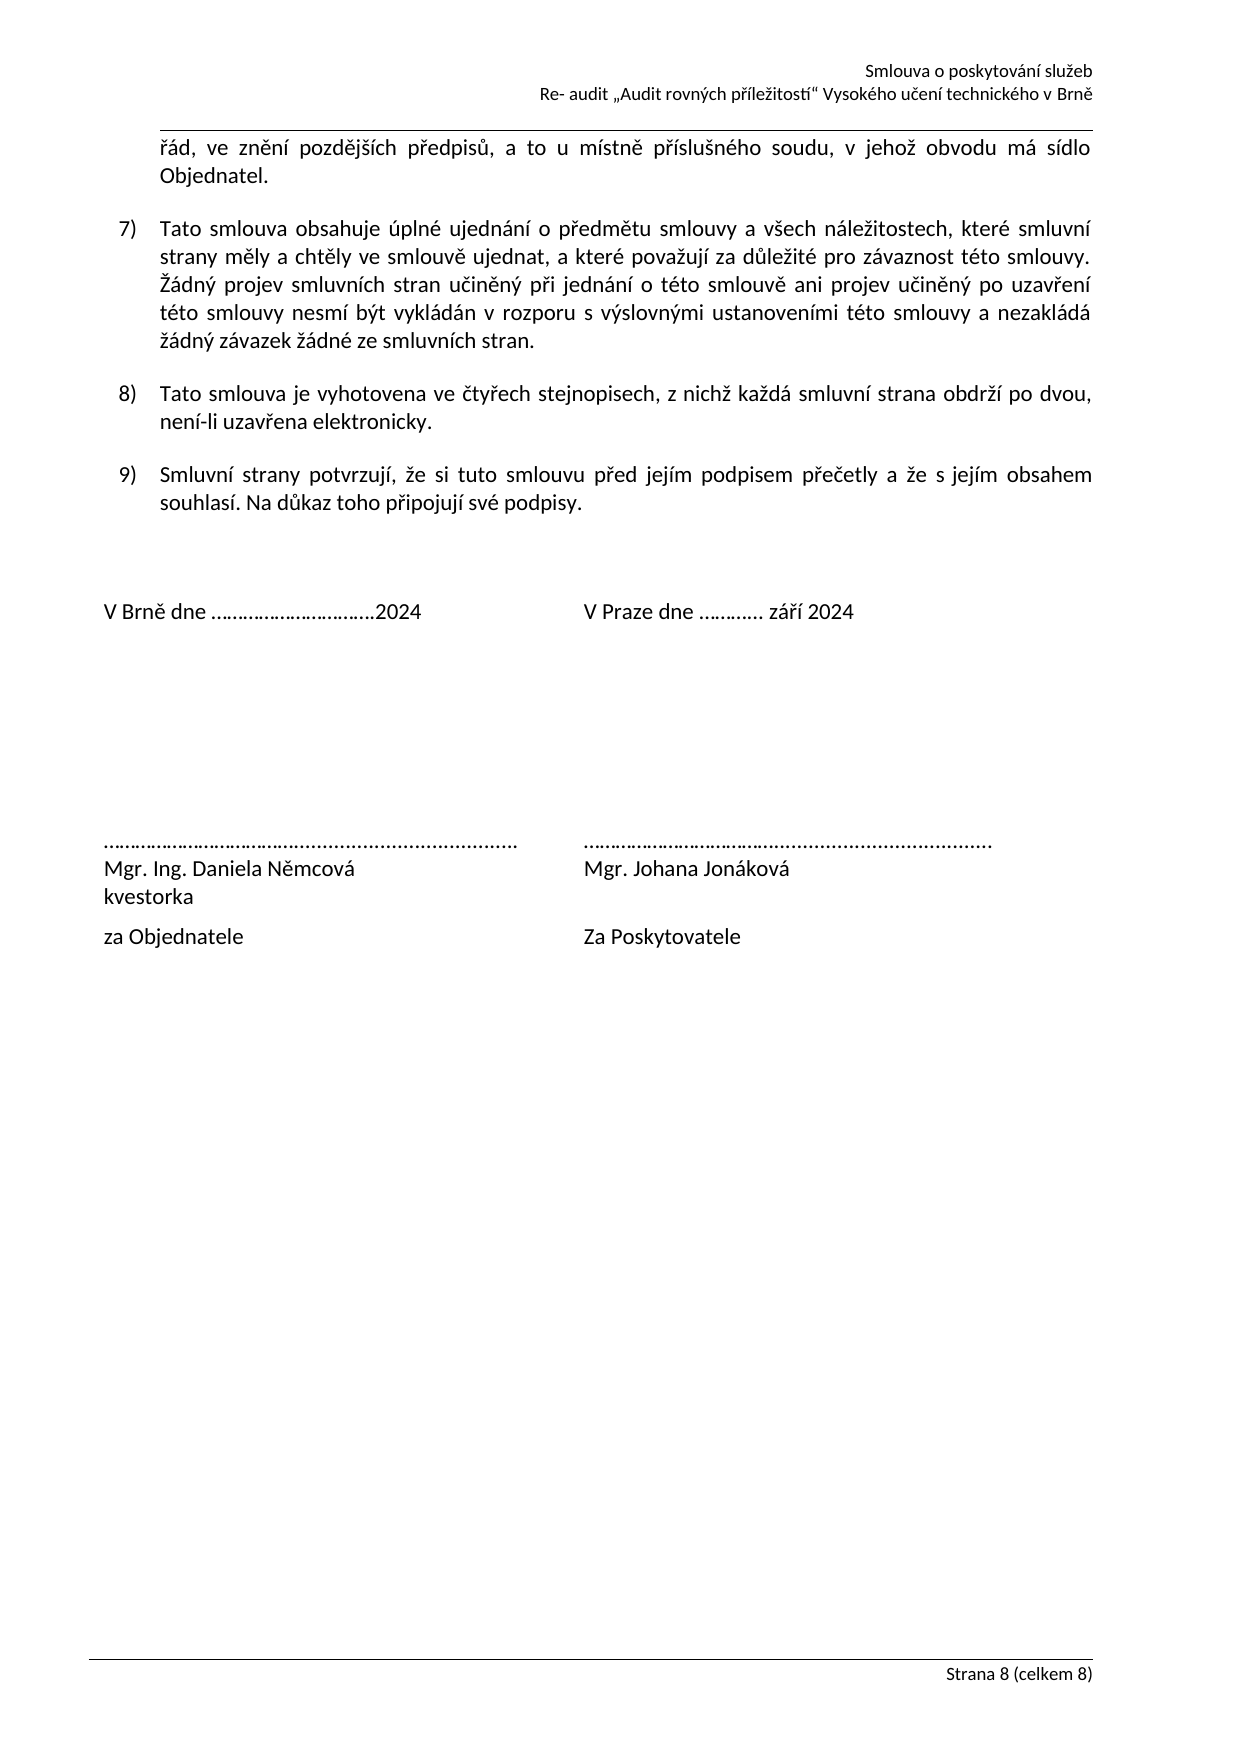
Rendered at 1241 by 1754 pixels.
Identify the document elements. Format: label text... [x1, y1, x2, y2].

subtitle Tato smlouva je vyhotovena ve čtyřech stejnopisech, z nichž každá smluvní strana obdrží po dvou, není-li uzavřena elektronicky. [118, 379, 1093, 435]
table_header V dne ………... září 2024 [573, 597, 1012, 629]
table_header V Brně dne ………………………….2024 [89, 597, 572, 629]
subtitle Tato smlouva obsahuje úplné ujednání o předmětu smlouvy a všech náležitostech, které smluvní strany měly a chtěly ve smlouvě ujednat, a které považují za důležité pro závaznost této smlouvy. Žádný projev smluvních stran učiněný při jednání o této smlouvě ani projev učiněný po uzavření této smlouvy nesmí být vykládán v rozporu s výslovnými ustanoveními této smlouvy a nezakládá žádný závazek žádné ze smluvních stran. [118, 214, 1093, 354]
table_cell ………………………………....................................... Mgr. Ing. Daniela Němcová kvestorka za Objednatele [89, 630, 572, 950]
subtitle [118, 133, 1093, 189]
table_cell ………………………………...................................... Mgr. Johana Jonáková Za Poskytovatele [573, 630, 1012, 950]
subtitle Smluvní strany potvrzují, že si tuto smlouvu před jejím podpisem přečetly a že s jejím obsahem souhlasí. Na důkaz toho připojují své podpisy. [118, 460, 1093, 516]
